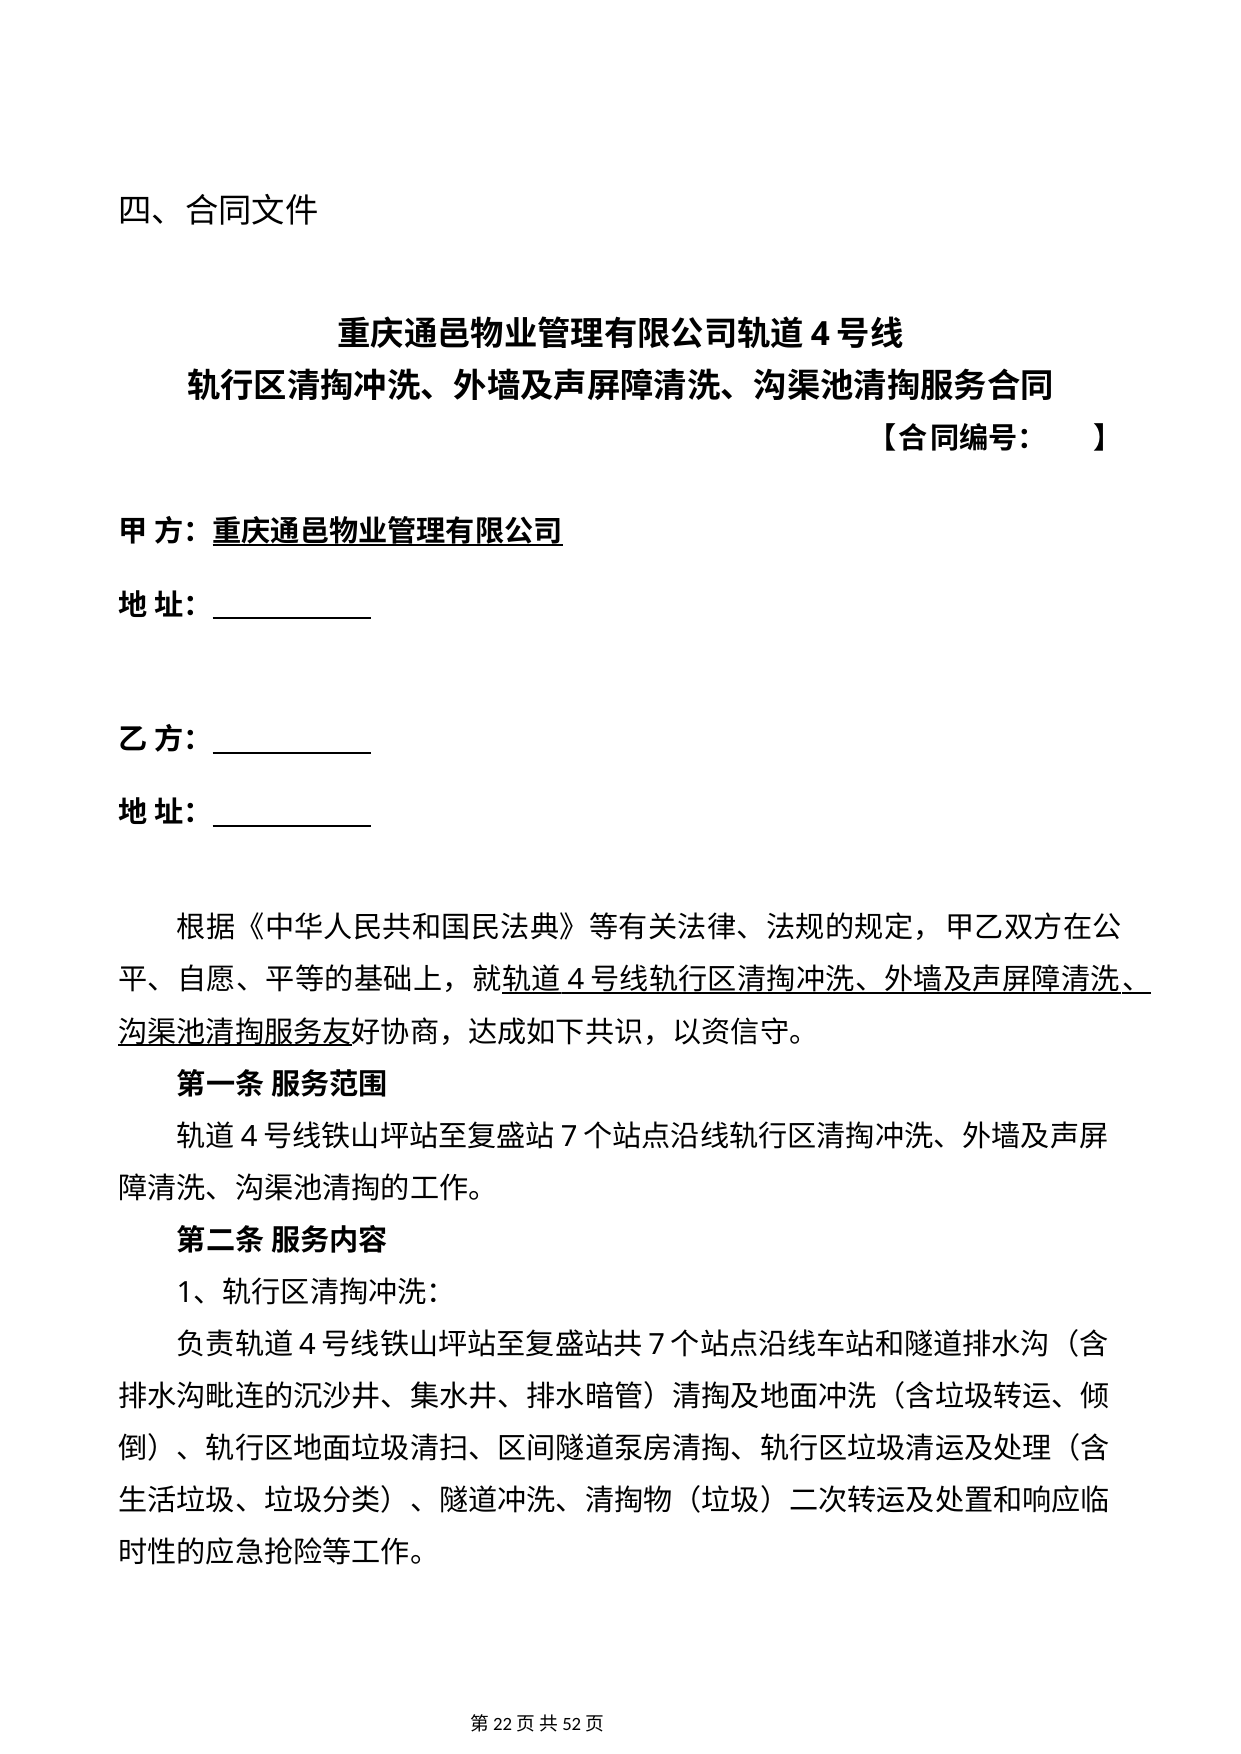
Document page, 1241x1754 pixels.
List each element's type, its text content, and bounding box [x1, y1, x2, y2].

text 1、轨行区清掏冲洗： [118, 1264, 1122, 1316]
text 甲 方：重庆通邑物业管理有限公司 [118, 503, 1122, 555]
text 四、合同文件 [118, 182, 1122, 234]
text 地 址： [118, 784, 1122, 836]
text 【合同编号： 】 [118, 409, 1122, 461]
text 轨行区清掏冲洗、外墙及声屏障清洗、沟渠池清掏服务合同 [118, 357, 1122, 409]
text 根据《中华人民共和国民法典》等有关法律、法规的规定，甲乙双方在公平、自愿、平等的基础上，就轨道4号线轨行区清掏冲洗、外墙及声屏障清洗、沟渠池清掏服务友好协商，达成如下共识，以资信守。 [118, 899, 1122, 1055]
text 负责轨道4号线铁山坪站至复盛站共7个站点沿线车站和隧道排水沟（含排水沟毗连的沉沙井、集水井、排水暗管）清掏及地面冲洗（含垃圾转运、倾倒）、轨行区地面垃圾清扫、区间隧道泵房清掏、轨行区垃圾清运及处理（含生活垃圾、垃圾分类）、隧道冲洗、清掏物（垃圾）二次转运及处置和响应临时性的应急抢险等工作。 [118, 1316, 1122, 1576]
text 第二条 服务内容 [118, 1212, 1122, 1264]
text 地 址： [118, 576, 1122, 628]
text 轨道4号线铁山坪站至复盛站7个站点沿线轨行区清掏冲洗、外墙及声屏障清洗、沟渠池清掏的工作。 [118, 1107, 1122, 1212]
text 重庆通邑物业管理有限公司轨道4号线 [118, 305, 1122, 357]
text 第一条 服务范围 [118, 1055, 1122, 1107]
text 乙 方： [118, 711, 1122, 763]
